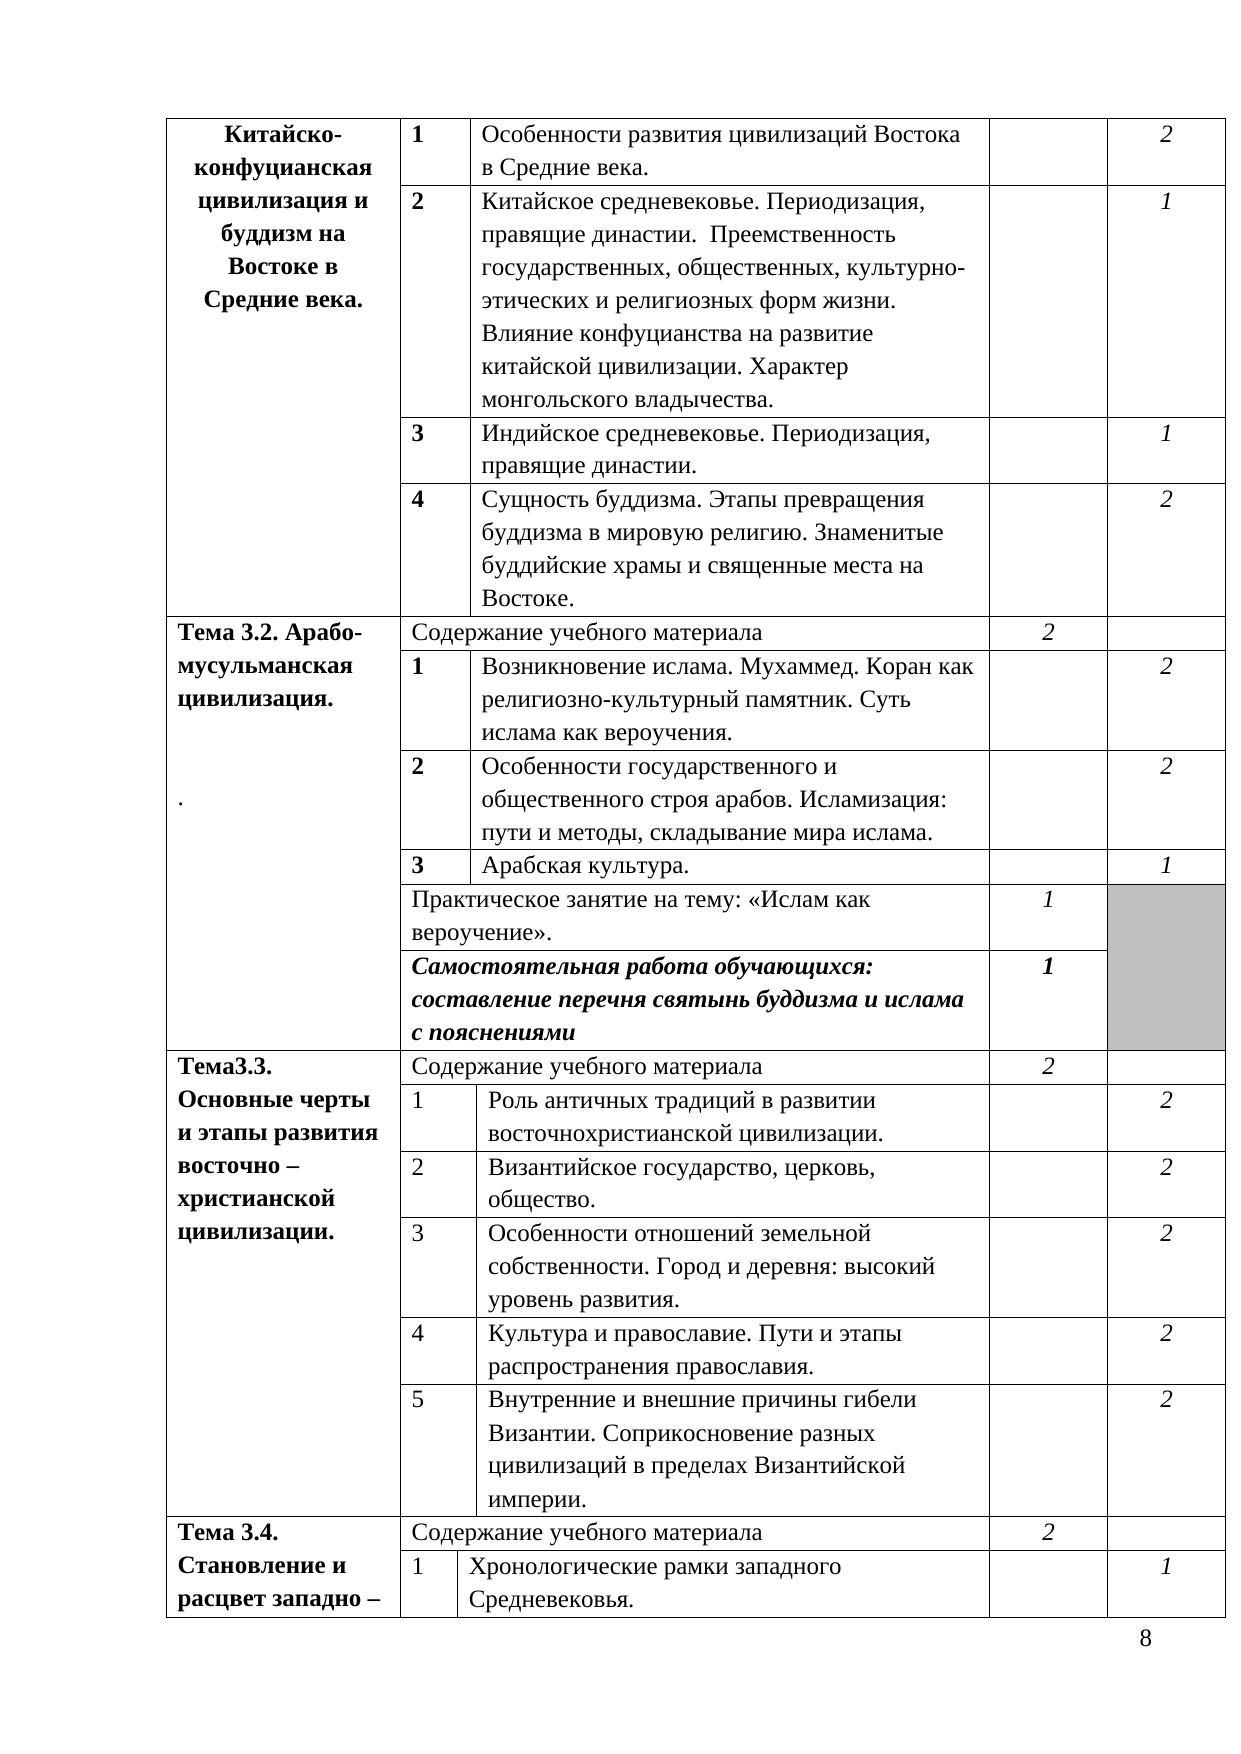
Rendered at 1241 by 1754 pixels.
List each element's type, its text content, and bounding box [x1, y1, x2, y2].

table_cell 2 [401, 751, 470, 849]
table_cell [990, 1085, 1107, 1151]
table_cell Возникновение ислама. Мухаммед. Коран как религиозно-культурный памятник. Суть ислама как вероучения. [471, 651, 989, 750]
table_cell [990, 1385, 1107, 1516]
table_cell Особенности отношений земельной собственности. Город и деревня: высокий уровень развития. [477, 1218, 989, 1317]
table_cell Индийское средневековье. Периодизация, правящие династии. [471, 418, 989, 483]
table_cell 1 [401, 119, 470, 185]
table_cell 1 [401, 651, 470, 750]
table_cell [990, 1318, 1107, 1383]
table_cell Византийское государство, церковь, общество. [477, 1152, 989, 1217]
table_cell 2 [1108, 751, 1225, 849]
table_cell Арабская культура. [471, 850, 989, 883]
table_cell [990, 850, 1107, 883]
table_cell 2 [990, 617, 1107, 650]
table_cell 3 [401, 1218, 476, 1317]
table_cell Тема 3.2. Арабо-мусульманская цивилизация. . [167, 617, 400, 1050]
table_cell 4 [401, 484, 470, 616]
table_cell [1108, 617, 1225, 650]
table_cell 1 [1108, 1551, 1225, 1617]
table_cell Внутренние и внешние причины гибели Византии. Соприкосновение разных цивилизаций в пределах Византийской империи. [477, 1385, 989, 1516]
table_cell 2 [1108, 484, 1225, 616]
table_cell [990, 186, 1107, 417]
table_cell 2 [1108, 651, 1225, 750]
table_cell 2 [1108, 119, 1225, 185]
table_cell 1 [401, 1085, 476, 1151]
table_cell [990, 1152, 1107, 1217]
table_cell 5 [401, 1385, 476, 1516]
table_cell Самостоятельная работа обучающихся: составление перечня святынь буддизма и ислама с пояснениями [401, 951, 989, 1050]
table_cell Культура и православие. Пути и этапы распространения православия. [477, 1318, 989, 1383]
table_cell [1108, 1517, 1225, 1550]
table_cell 1 [990, 951, 1107, 1050]
table_cell Сущность буддизма. Этапы превращения буддизма в мировую религию. Знаменитые буддийские храмы и священные места на Востоке. [471, 484, 989, 616]
table_cell Содержание учебного материала [401, 617, 989, 650]
table_cell [990, 119, 1107, 185]
table_cell 3 [401, 418, 470, 483]
table_cell 3 [401, 850, 470, 883]
table_cell Хронологические рамки западного Средневековья. [458, 1551, 989, 1617]
table_cell Китайское средневековье. Периодизация, правящие династии. Преемственность государственных, общественных, культурно-этических и религиозных форм жизни. Влияние конфуцианства на развитие китайской цивилизации. Характер монгольского владычества. [471, 186, 989, 417]
table_cell [990, 418, 1107, 483]
table_cell 1 [1108, 418, 1225, 483]
table_cell [1108, 885, 1225, 1050]
table_cell 4 [401, 1318, 476, 1383]
table_cell [990, 751, 1107, 849]
table_cell 2 [990, 1517, 1107, 1550]
table_cell 2 [1108, 1085, 1225, 1151]
table_cell [990, 1218, 1107, 1317]
table_cell 2 [401, 186, 470, 417]
table_cell 1 [990, 885, 1107, 950]
table_cell [990, 651, 1107, 750]
table_cell [990, 484, 1107, 616]
table_cell 2 [1108, 1152, 1225, 1217]
table_cell 1 [401, 1551, 457, 1617]
table_cell Тема 3.4. Становление и расцвет западно – европейской средневековой цивилизации [167, 1517, 400, 1617]
table_cell 2 [401, 1152, 476, 1217]
table_cell 1 [1108, 850, 1225, 883]
table_cell Содержание учебного материала [401, 1051, 989, 1084]
table_cell 2 [1108, 1218, 1225, 1317]
table_cell Практическое занятие на тему: «Ислам как вероучение». [401, 885, 989, 950]
table_cell Особенности развития цивилизаций Востока в Средние века. [471, 119, 989, 185]
table_cell 2 [1108, 1318, 1225, 1383]
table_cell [167, 119, 400, 616]
table_cell [1108, 1051, 1225, 1084]
table_cell Тема3.3. Основные черты и этапы развития восточно – христианской цивилизации. [167, 1051, 400, 1516]
table_cell 1 [1108, 186, 1225, 417]
table_cell 2 [990, 1051, 1107, 1084]
table_cell 2 [1108, 1385, 1225, 1516]
table_cell Роль античных традиций в развитии восточнохристианской цивилизации. [477, 1085, 989, 1151]
table_cell Особенности государственного и общественного строя арабов. Исламизация: пути и методы, складывание мира ислама. [471, 751, 989, 849]
table_cell [990, 1551, 1107, 1617]
table_cell Содержание учебного материала [401, 1517, 989, 1550]
